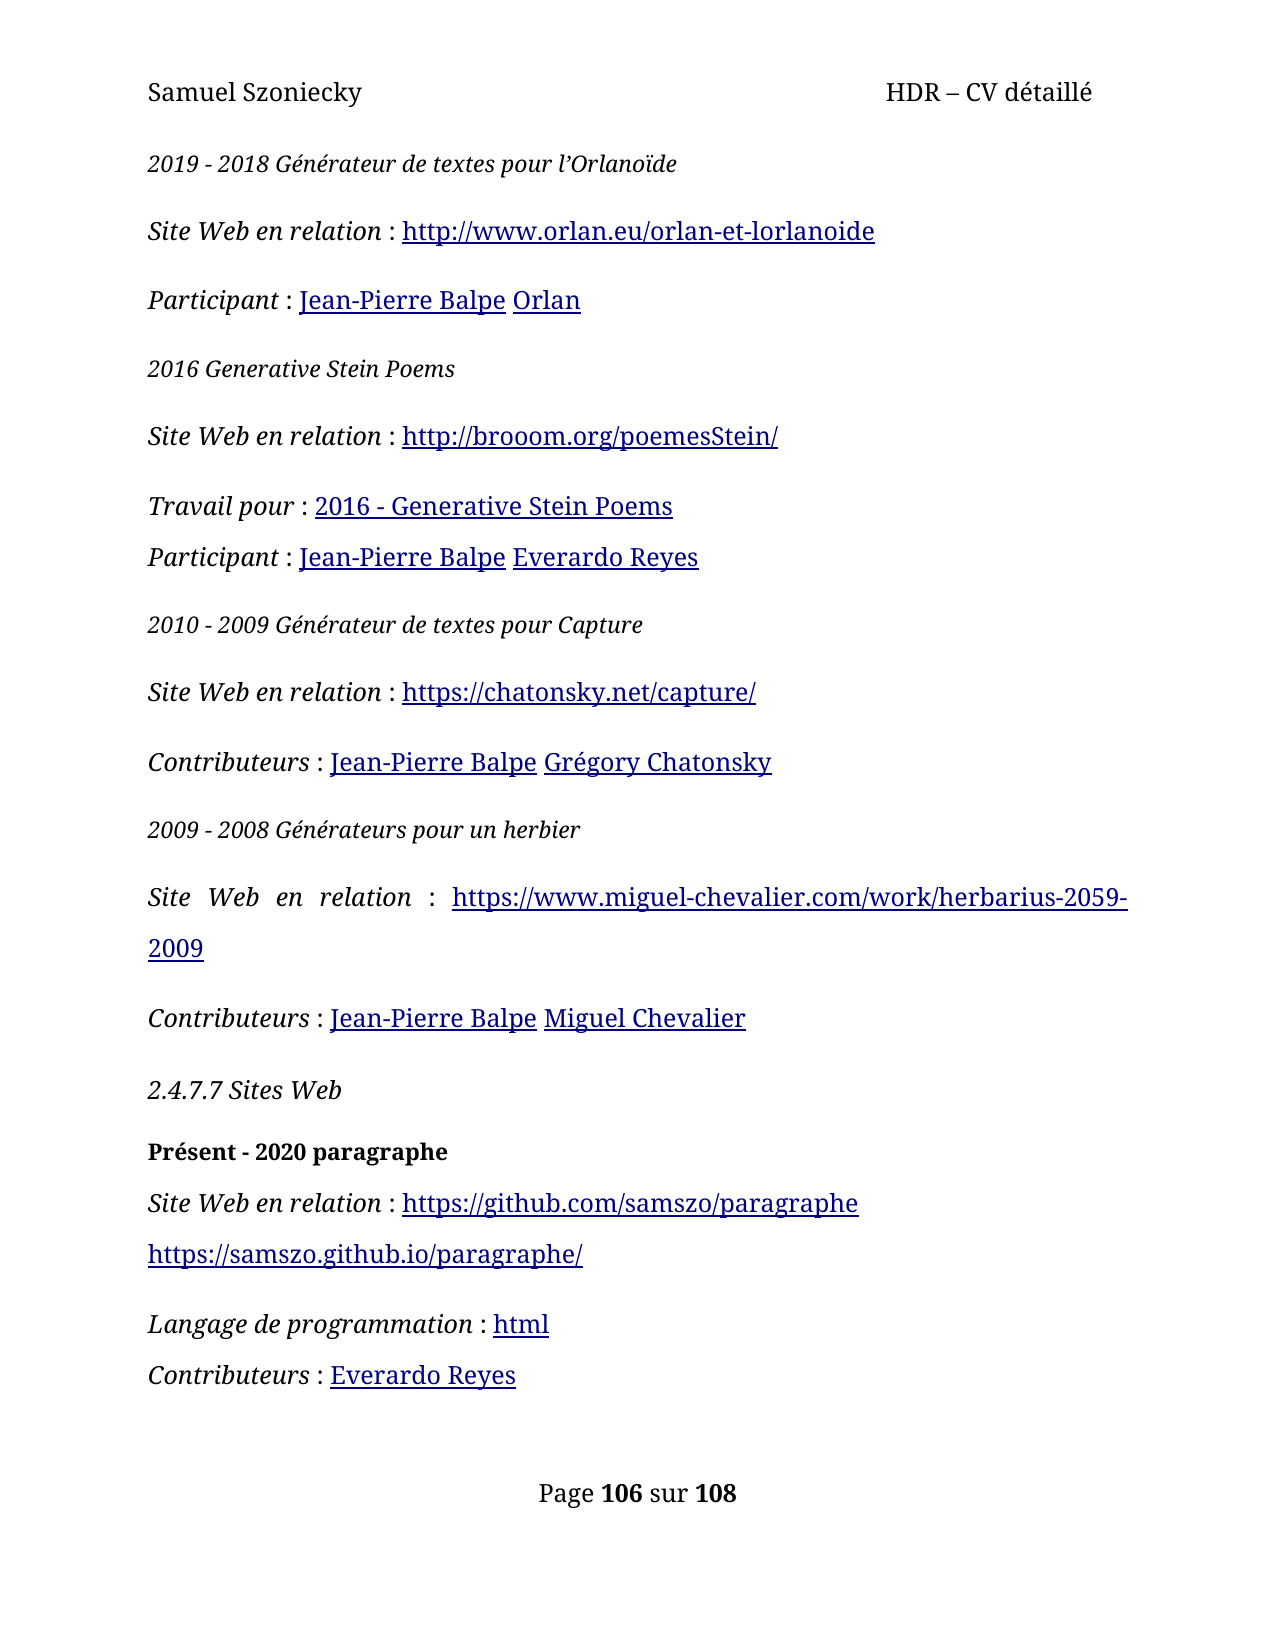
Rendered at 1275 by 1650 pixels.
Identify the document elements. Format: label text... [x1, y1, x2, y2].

text Participant : Jean-Pierre Balpe Everardo Reyes [148, 539, 1127, 573]
text Site Web en relation : https://www.miguel-chevalier.com/work/herbarius-2059-2009 [148, 880, 1127, 965]
text https://samszo.github.io/paragraphe/ [148, 1237, 1127, 1271]
subtitle Présent - 2020 paragraphe [148, 1136, 1127, 1167]
text Site Web en relation : https://chatonsky.net/capture/ [148, 675, 1127, 709]
subtitle 2.4.7.7 Sites Web [148, 1073, 1127, 1107]
text Contributeurs : Jean-Pierre Balpe Miguel Chevalier [148, 1001, 1127, 1035]
text Participant : Jean-Pierre Balpe Orlan [148, 283, 1127, 317]
subtitle 2019 - 2018 Générateur de textes pour l’Orlanoïde [148, 148, 1127, 179]
text Contributeurs : Everardo Reyes [148, 1358, 1127, 1392]
text Langage de programmation : html [148, 1307, 1127, 1341]
text Contributeurs : Jean-Pierre Balpe Grégory Chatonsky [148, 744, 1127, 778]
subtitle 2009 - 2008 Générateurs pour un herbier [148, 814, 1127, 846]
subtitle 2010 - 2009 Générateur de textes pour Capture [148, 609, 1127, 640]
text Site Web en relation : http://www.orlan.eu/orlan-et-lorlanoide [148, 213, 1127, 247]
text Site Web en relation : https://github.com/samszo/paragraphe [148, 1186, 1127, 1220]
text Site Web en relation : http://brooom.org/poemesStein/ [148, 418, 1127, 452]
subtitle 2016 Generative Stein Poems [148, 353, 1127, 384]
text Travail pour : 2016 - Generative Stein Poems [148, 488, 1127, 522]
